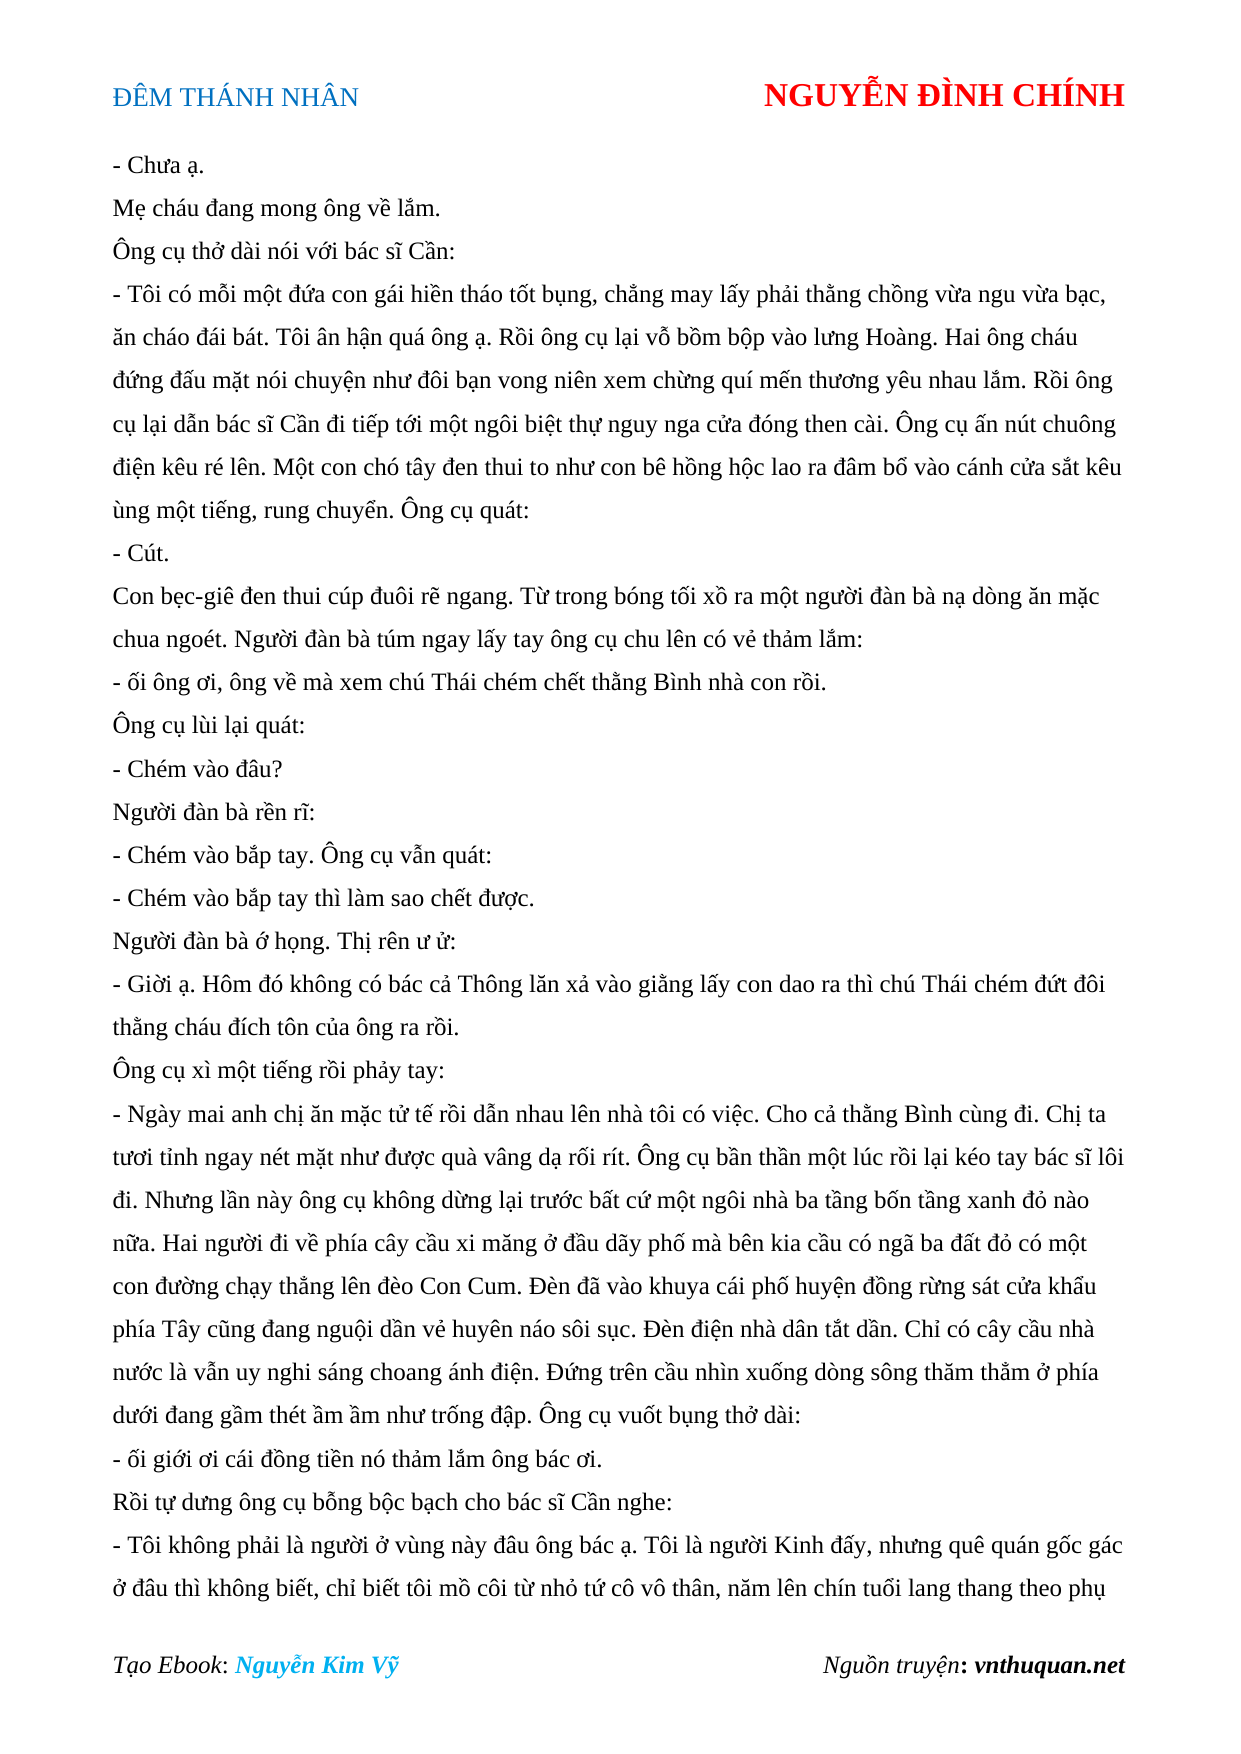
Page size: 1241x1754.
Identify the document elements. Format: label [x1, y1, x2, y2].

text [112, 150, 1128, 1602]
